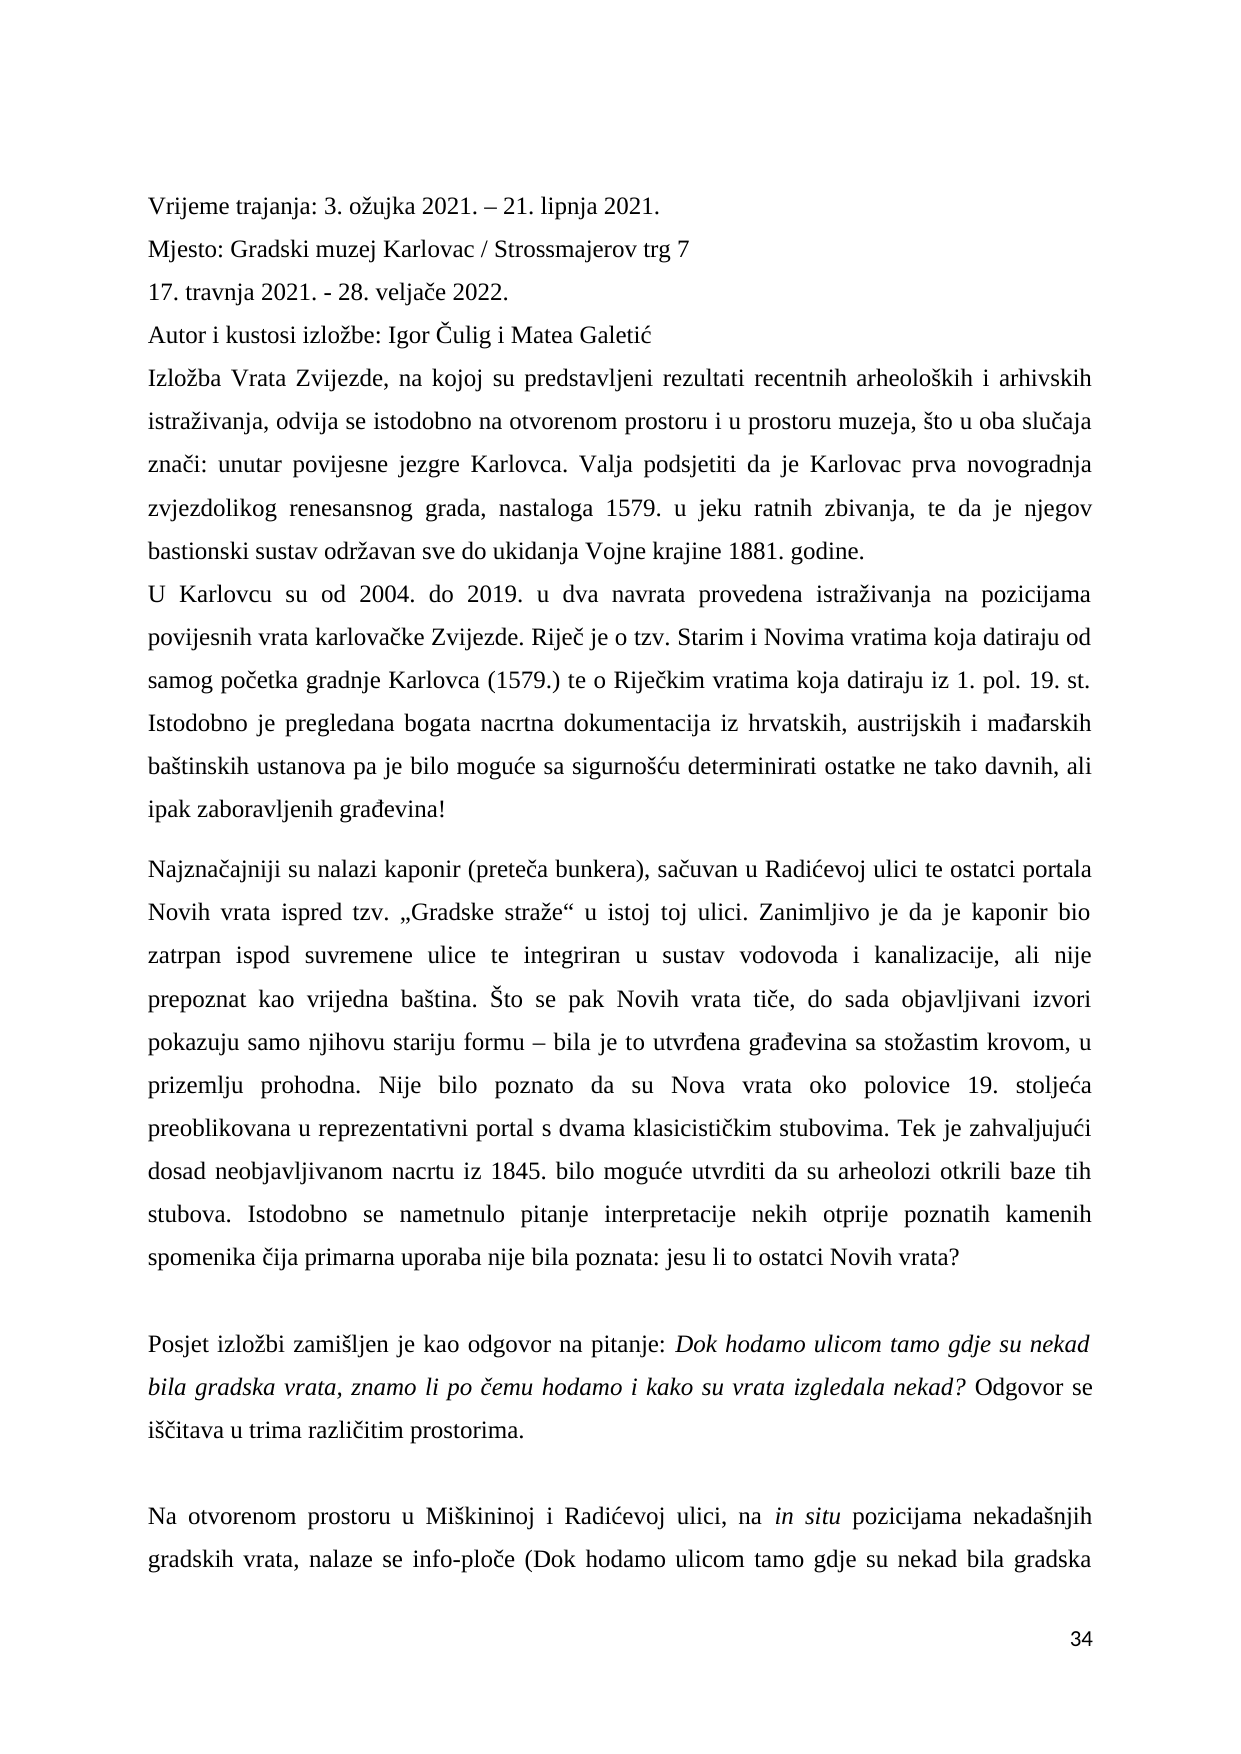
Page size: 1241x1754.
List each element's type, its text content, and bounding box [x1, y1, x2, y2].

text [148, 1501, 1093, 1573]
text Izložba Vrata Zvijezde, na kojoj su predstavljeni rezultati recentnih arheoloških i arhivskih istraživanja, odvija se istodobno na otvorenom prostoru i u prostoru muzeja, što u oba slučaja znači: unutar povijesne jezgre Karlovca. Valja podsjetiti da je Karlovac prva novogradnja zvjezdolikog renesansnog grada, nastaloga 1579. u jeku ratnih zbivanja, te da je njegov bastionski sustav održavan sve do ukidanja Vojne krajine 1881. godine. [148, 363, 1093, 564]
text Autor i kustosi izložbe: Igor Čulig i Matea Galetić [148, 320, 1093, 349]
text U Karlovcu su od 2004. do 2019. u dva navrata provedena istraživanja na pozicijama povijesnih vrata karlovačke Zvijezde. Riječ je o tzv. Starim i Novima vratima koja datiraju od samog početka gradnje Karlovca (1579.) te o Riječkim vratima koja datiraju iz 1. pol. 19. st. Istodobno je pregledana bogata nacrtna dokumentacija iz hrvatskih, austrijskih i mađarskih baštinskih ustanova pa je bilo moguće sa sigurnošću determinirati ostatke ne tako davnih, ali ipak zaboravljenih građevina! [148, 579, 1093, 823]
text Vrijeme trajanja: 3. ožujka 2021. – 21. lipnja 2021. [148, 191, 1093, 219]
text Mjesto: Gradski muzej Karlovac / Strossmajerov trg 7 [148, 234, 1093, 263]
text 17. travnja 2021. - 28. veljače 2022. [148, 277, 1093, 306]
text Posjet izložbi zamišljen je kao odgovor na pitanje: Dok hodamo ulicom tamo gdje su nekad bila gradska vrata, znamo li po čemu hodamo i kako su vrata izgledala nekad? Odgovor se iščitava u trima različitim prostorima. [148, 1329, 1093, 1444]
text Najznačajniji su nalazi kaponir (preteča bunkera), sačuvan u Radićevoj ulici te ostatci portala Novih vrata ispred tzv. „Gradske straže“ u istoj toj ulici. Zanimljivo je da je kaponir bio zatrpan ispod suvremene ulice te integriran u sustav vodovoda i kanalizacije, ali nije prepoznat kao vrijedna baština. Što se pak Novih vrata tiče, do sada objavljivani izvori pokazuju samo njihovu stariju formu – bila je to utvrđena građevina sa stožastim krovom, u prizemlju prohodna. Nije bilo poznato da su Nova vrata oko polovice 19. stoljeća preoblikovana u reprezentativni portal s dvama klasicističkim stubovima. Tek je zahvaljujući dosad neobjavljivanom nacrtu iz 1845. bilo moguće utvrditi da su arheolozi otkrili baze tih stubova. Istodobno se nametnulo pitanje interpretacije nekih otprije poznatih kamenih spomenika čija primarna uporaba nije bila poznata: jesu li to ostatci Novih vrata? [148, 854, 1093, 1271]
